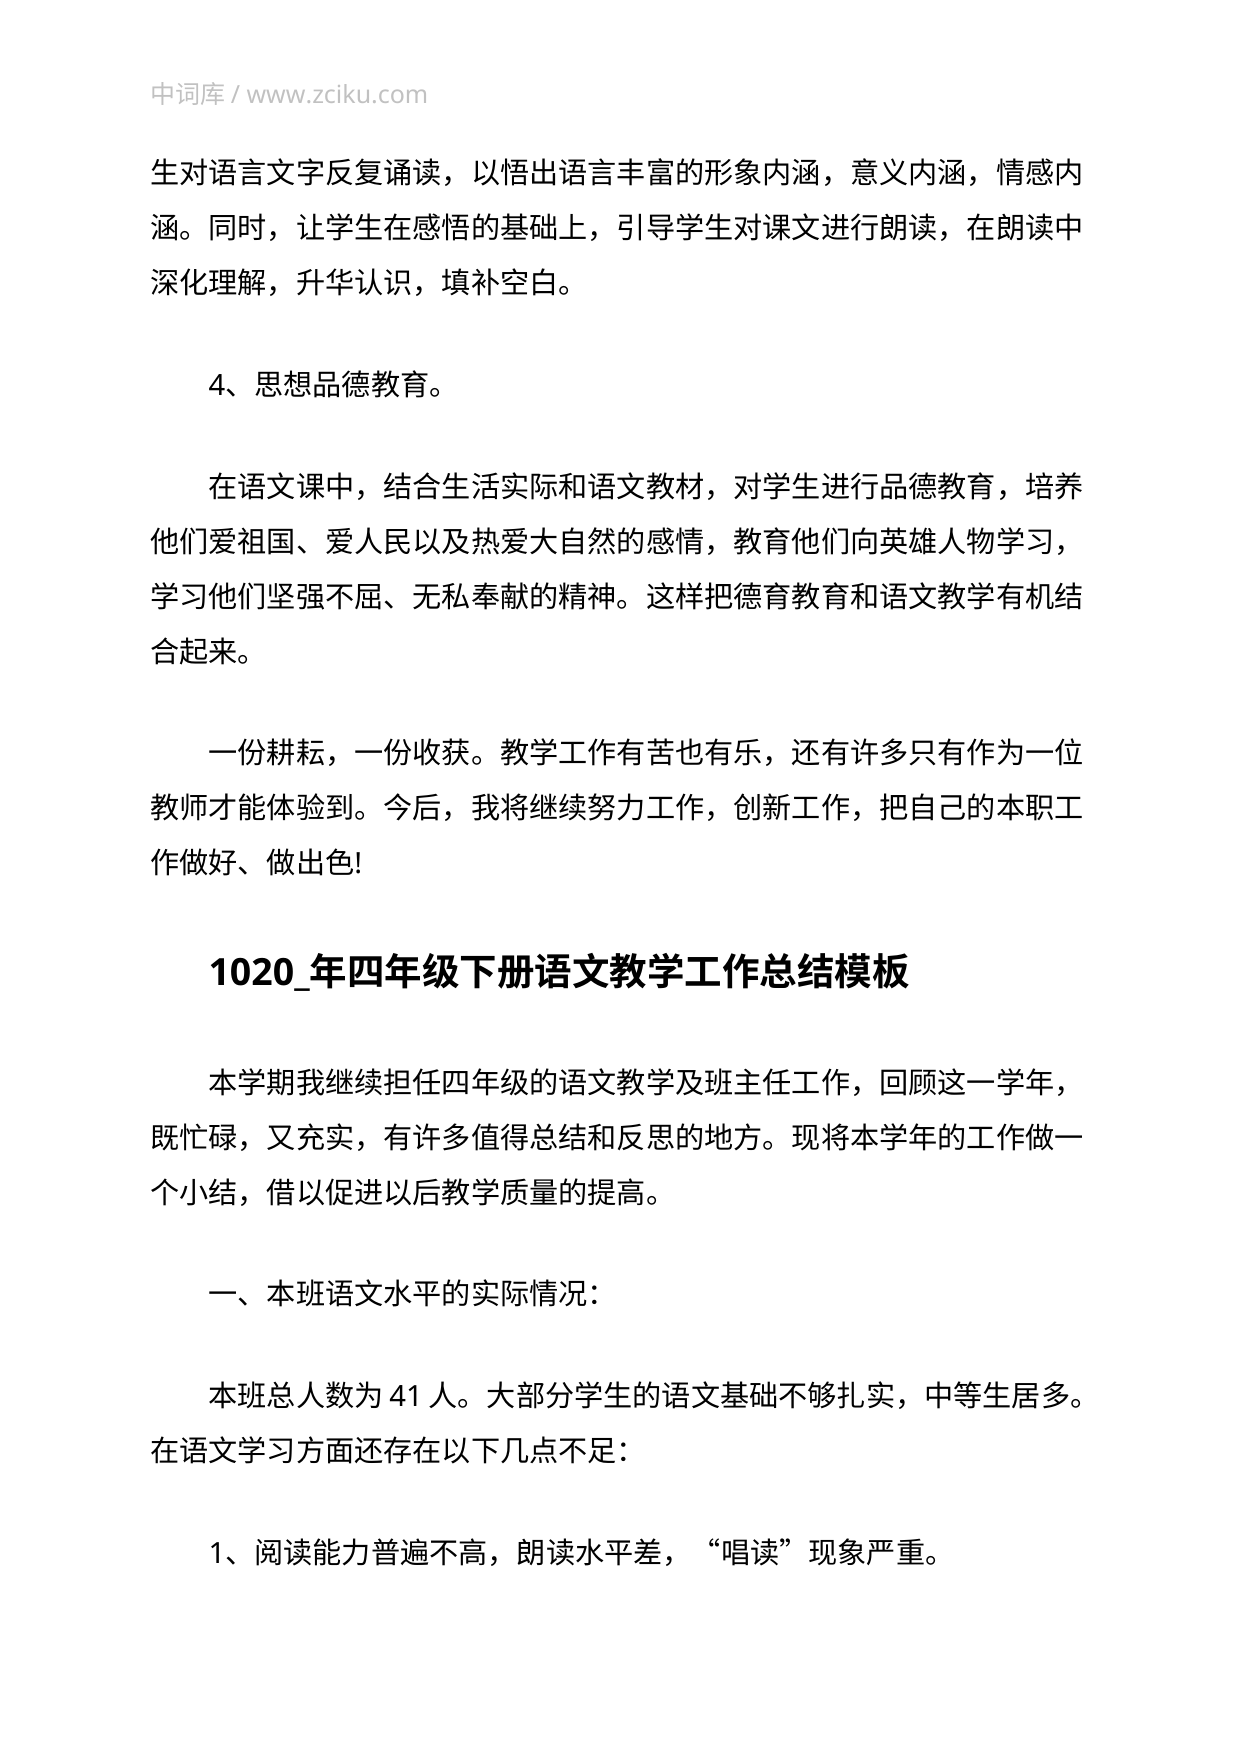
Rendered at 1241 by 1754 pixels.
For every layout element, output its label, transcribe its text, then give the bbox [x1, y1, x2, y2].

text 一、本班语文水平的实际情况： [150, 1271, 1090, 1313]
text 1020_年四年级下册语文教学工作总结模板 [150, 942, 1090, 996]
text 本学期我继续担任四年级的语文教学及班主任工作，回顾这一学年，既忙碌，又充实，有许多值得总结和反思的地方。现将本学年的工作做一个小结，借以促进以后教学质量的提高。 [150, 1059, 1090, 1211]
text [150, 150, 1090, 302]
text 一份耕耘，一份收获。教学工作有苦也有乐，还有许多只有作为一位教师才能体验到。今后，我将继续努力工作，创新工作，把自己的本职工作做好、做出色! [150, 730, 1090, 882]
text 在语文课中，结合生活实际和语文教材，对学生进行品德教育，培养他们爱祖国、爱人民以及热爱大自然的感情，教育他们向英雄人物学习，学习他们坚强不屈、无私奉献的精神。这样把德育教育和语文教学有机结合起来。 [150, 463, 1090, 671]
text 4、思想品德教育。 [150, 362, 1090, 404]
text 本班总人数为41人。大部分学生的语文基础不够扎实，中等生居多。在语文学习方面还存在以下几点不足： [150, 1373, 1090, 1470]
text 1、阅读能力普遍不高，朗读水平差，“唱读”现象严重。 [150, 1529, 1090, 1572]
